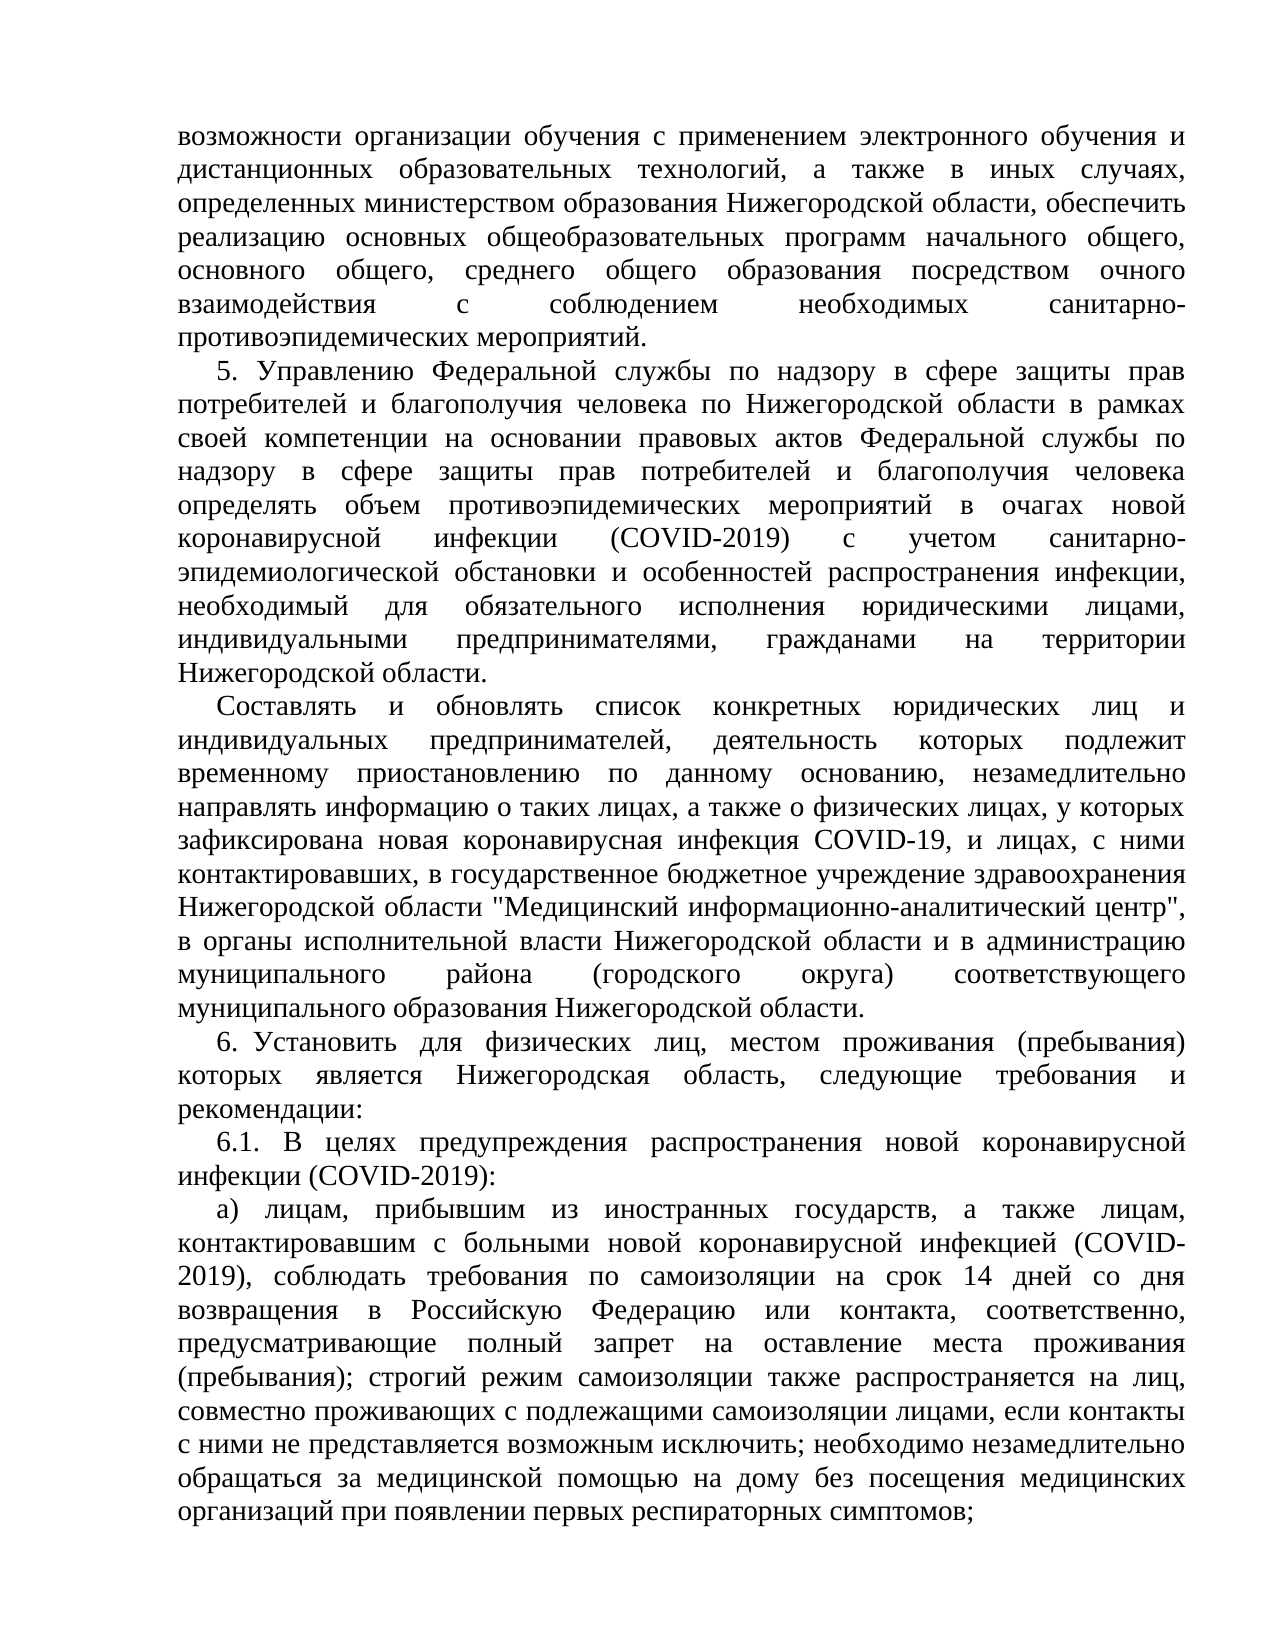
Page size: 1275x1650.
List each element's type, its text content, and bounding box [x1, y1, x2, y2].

text 6. Установить для физических лиц, местом проживания (пребывания) которых является Нижегородская область, следующие требования и рекомендации: [177, 1024, 1186, 1124]
text 5. Управлению Федеральной службы по надзору в сфере защиты прав потребителей и благополучия человека по Нижегородской области в рамках своей компетенции на основании правовых актов Федеральной службы по надзору в сфере защиты прав потребителей и благополучия человека определять объем противоэпидемических мероприятий в очагах новой коронавирусной инфекции (COVID-2019) с учетом санитарно-эпидемиологической обстановки и особенностей распространения инфекции, необходимый для обязательного исполнения юридическими лицами, индивидуальными предпринимателями, гражданами на территории Нижегородской области. [177, 353, 1186, 688]
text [177, 118, 1186, 353]
text 6.1. В целях предупреждения распространения новой коронавирусной инфекции (COVID-2019): [177, 1124, 1186, 1191]
text а) лицам, прибывшим из иностранных государств, а также лицам, контактировавшим с больными новой коронавирусной инфекцией (COVID-2019), соблюдать требования по самоизоляции на срок 14 дней со дня возвращения в Российскую Федерацию или контакта, соответственно, предусматривающие полный запрет на оставление места проживания (пребывания); строгий режим самоизоляции также распространяется на лиц, совместно проживающих с подлежащими самоизоляции лицами, если контакты с ними не представляется возможным исключить; необходимо незамедлительно обращаться за медицинской помощью на дому без посещения медицинских организаций при появлении первых респираторных симптомов; [177, 1191, 1186, 1527]
text Составлять и обновлять список конкретных юридических лиц и индивидуальных предпринимателей, деятельность которых подлежит временному приостановлению по данному основанию, незамедлительно направлять информацию о таких лицах, а также о физических лицах, у которых зафиксирована новая коронавирусная инфекция COVID-19, и лицах, с ними контактировавших, в государственное бюджетное учреждение здравоохранения Нижегородской области "Медицинский информационно-аналитический центр", в органы исполнительной власти Нижегородской области и в администрацию муниципального района (городского округа) соответствующего муниципального образования Нижегородской области. [177, 688, 1186, 1024]
